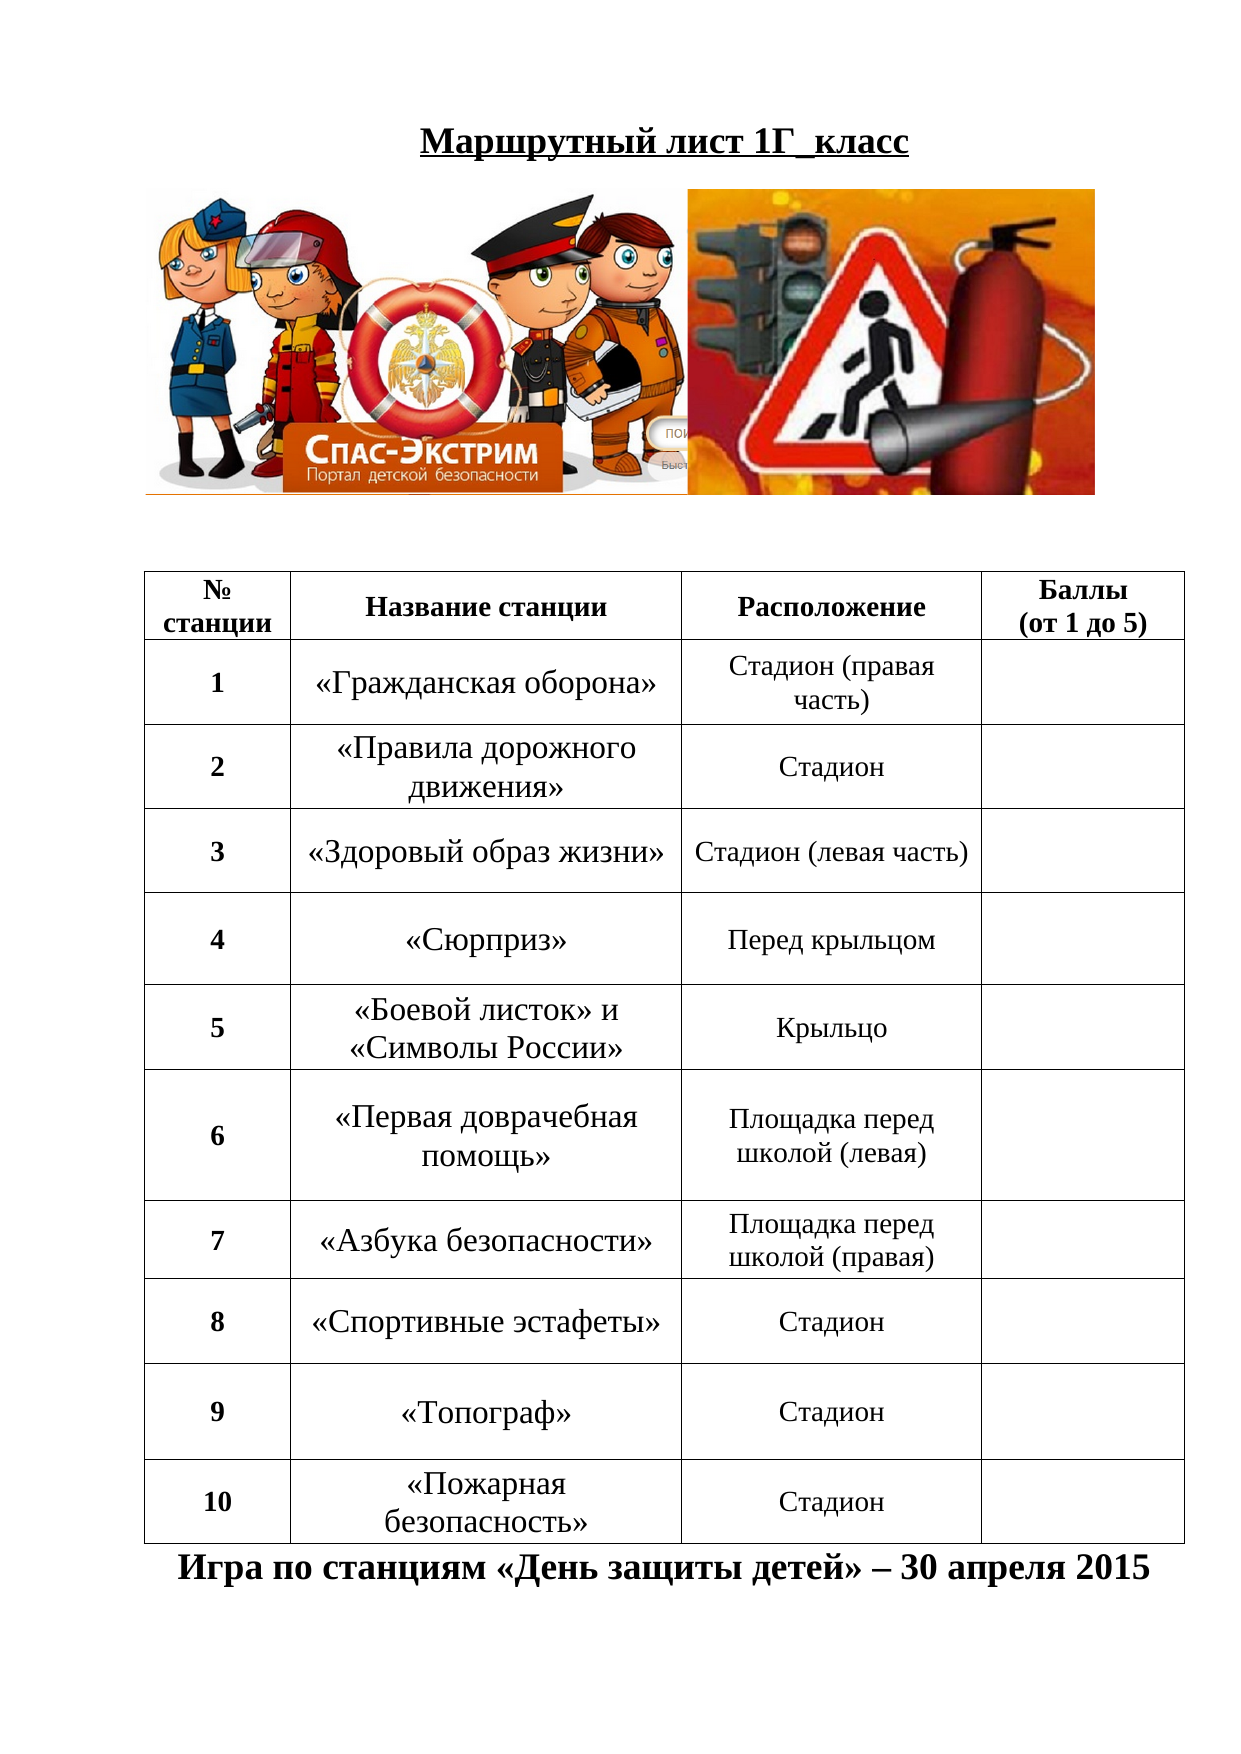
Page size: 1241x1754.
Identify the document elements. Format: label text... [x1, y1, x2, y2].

table_cell «Пожарная безопасность» [291, 1460, 681, 1543]
table_cell 4 [145, 893, 290, 984]
table_cell «Азбука безопасности» [291, 1201, 681, 1278]
table_cell Площадка перед школой (правая) [682, 1201, 981, 1278]
table_cell 1 [145, 640, 290, 723]
table_cell [982, 893, 1184, 984]
table_header Баллы (от 1 до 5) [982, 572, 1184, 639]
table_cell 6 [145, 1070, 290, 1200]
table_cell 5 [145, 985, 290, 1069]
table_header № станции [145, 572, 290, 639]
table_cell [982, 809, 1184, 892]
table_cell [982, 640, 1184, 723]
table_cell Площадка перед школой (левая) [682, 1070, 981, 1200]
table_cell [982, 985, 1184, 1069]
table_cell [982, 1201, 1184, 1278]
table_cell Крыльцо [682, 985, 981, 1069]
table_cell Стадион [682, 725, 981, 808]
table_cell Стадион (правая часть) [682, 640, 981, 723]
table_cell «Сюрприз» [291, 893, 681, 984]
table_cell «Спортивные эстафеты» [291, 1279, 681, 1362]
table_header Название станции [291, 572, 681, 639]
table_cell «Топограф» [291, 1364, 681, 1459]
table_cell 3 [145, 809, 290, 892]
table_cell 2 [145, 725, 290, 808]
table_cell «Боевой листок» и «Символы России» [291, 985, 681, 1069]
table_cell [982, 725, 1184, 808]
table_cell Стадион [682, 1460, 981, 1543]
table_cell [982, 1364, 1184, 1459]
picture [145, 188, 1095, 495]
table_cell «Гражданская оборона» [291, 640, 681, 723]
text Маршрутный лист 1Г_класс [177, 118, 1152, 161]
table_cell 10 [145, 1460, 290, 1543]
table_cell 9 [145, 1364, 290, 1459]
text Игра по станциям «День защиты детей» – 30 апреля 2015 [177, 1544, 1152, 1587]
table_cell «Здоровый образ жизни» [291, 809, 681, 892]
table_cell «Первая доврачебная помощь» [291, 1070, 681, 1200]
table_cell 7 [145, 1201, 290, 1278]
table_header Расположение [682, 572, 981, 639]
table_cell Стадион [682, 1364, 981, 1459]
table_cell Стадион [682, 1279, 981, 1362]
table_cell [982, 1279, 1184, 1362]
table_cell [982, 1460, 1184, 1543]
table_cell Стадион (левая часть) [682, 809, 981, 892]
table_cell 8 [145, 1279, 290, 1362]
table_cell Перед крыльцом [682, 893, 981, 984]
table_cell [982, 1070, 1184, 1200]
table_cell «Правила дорожного движения» [291, 725, 681, 808]
